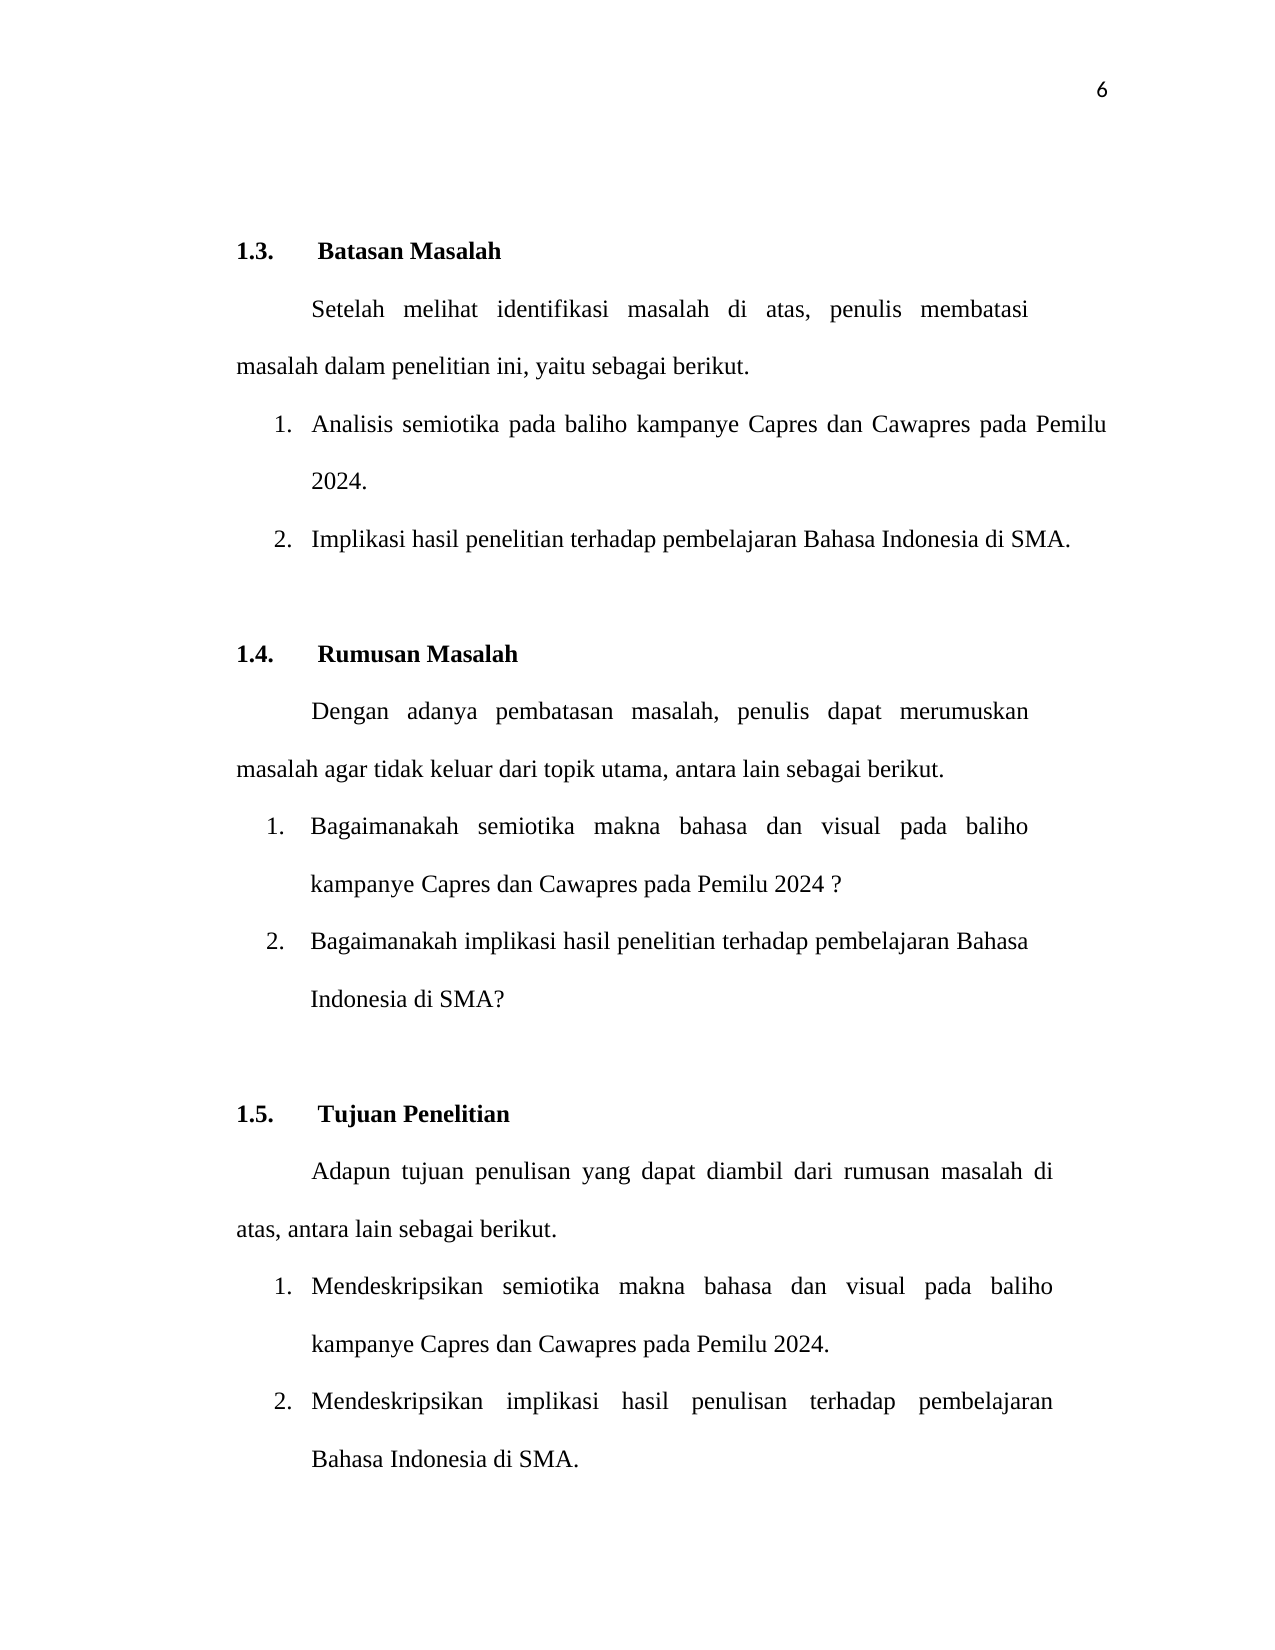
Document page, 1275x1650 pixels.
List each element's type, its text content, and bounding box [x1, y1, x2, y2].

list Tujuan Penelitian [236, 1099, 1107, 1127]
list Mendeskripsikan implikasi hasil penulisan terhadap pembelajaran Bahasa Indonesia di SMA. [274, 1386, 1053, 1472]
list Batasan Masalah [236, 236, 1107, 265]
list Mendeskripsikan semiotika makna bahasa dan visual pada baliho kampanye Capres dan Cawapres pada Pemilu 2024. [274, 1271, 1053, 1357]
text Dengan adanya pembatasan masalah, penulis dapat merumuskan masalah agar tidak keluar dari topik utama, antara lain sebagai berikut. [236, 696, 1029, 782]
list Analisis semiotika pada baliho kampanye Capres dan Cawapres pada Pemilu 2024. [274, 409, 1107, 495]
text Adapun tujuan penulisan yang dapat diambil dari rumusan masalah di atas, antara lain sebagai berikut. [236, 1156, 1053, 1242]
list Implikasi hasil penelitian terhadap pembelajaran Bahasa Indonesia di SMA. [274, 524, 1107, 552]
list Rumusan Masalah [236, 639, 1107, 667]
list Bagaimanakah implikasi hasil penelitian terhadap pembelajaran Bahasa Indonesia di SMA? [266, 926, 1029, 1012]
list Bagaimanakah semiotika makna bahasa dan visual pada baliho kampanye Capres dan Cawapres pada Pemilu 2024 ? [266, 811, 1029, 897]
text Setelah melihat identifikasi masalah di atas, penulis membatasi masalah dalam penelitian ini, yaitu sebagai berikut. [236, 294, 1029, 380]
